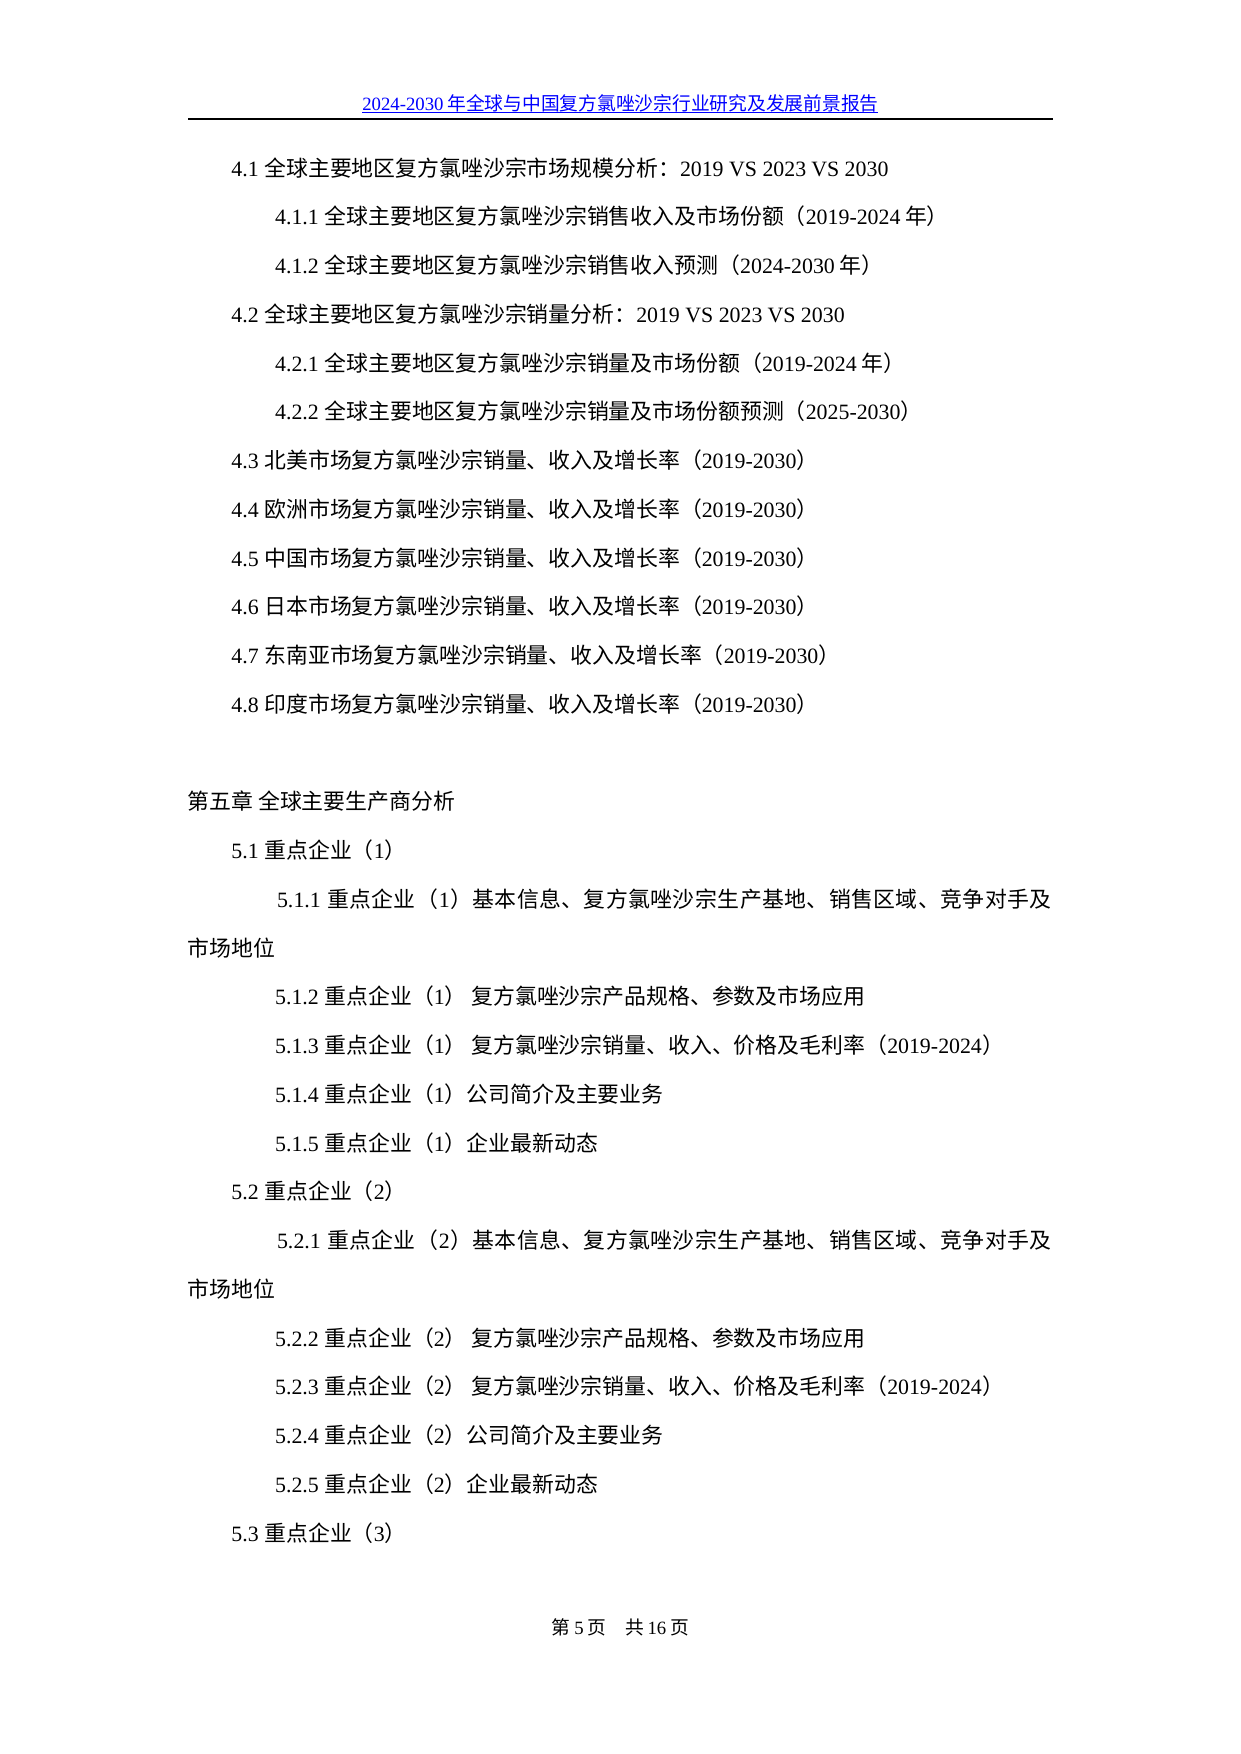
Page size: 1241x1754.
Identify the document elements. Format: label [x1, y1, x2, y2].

text [187, 150, 1053, 1548]
